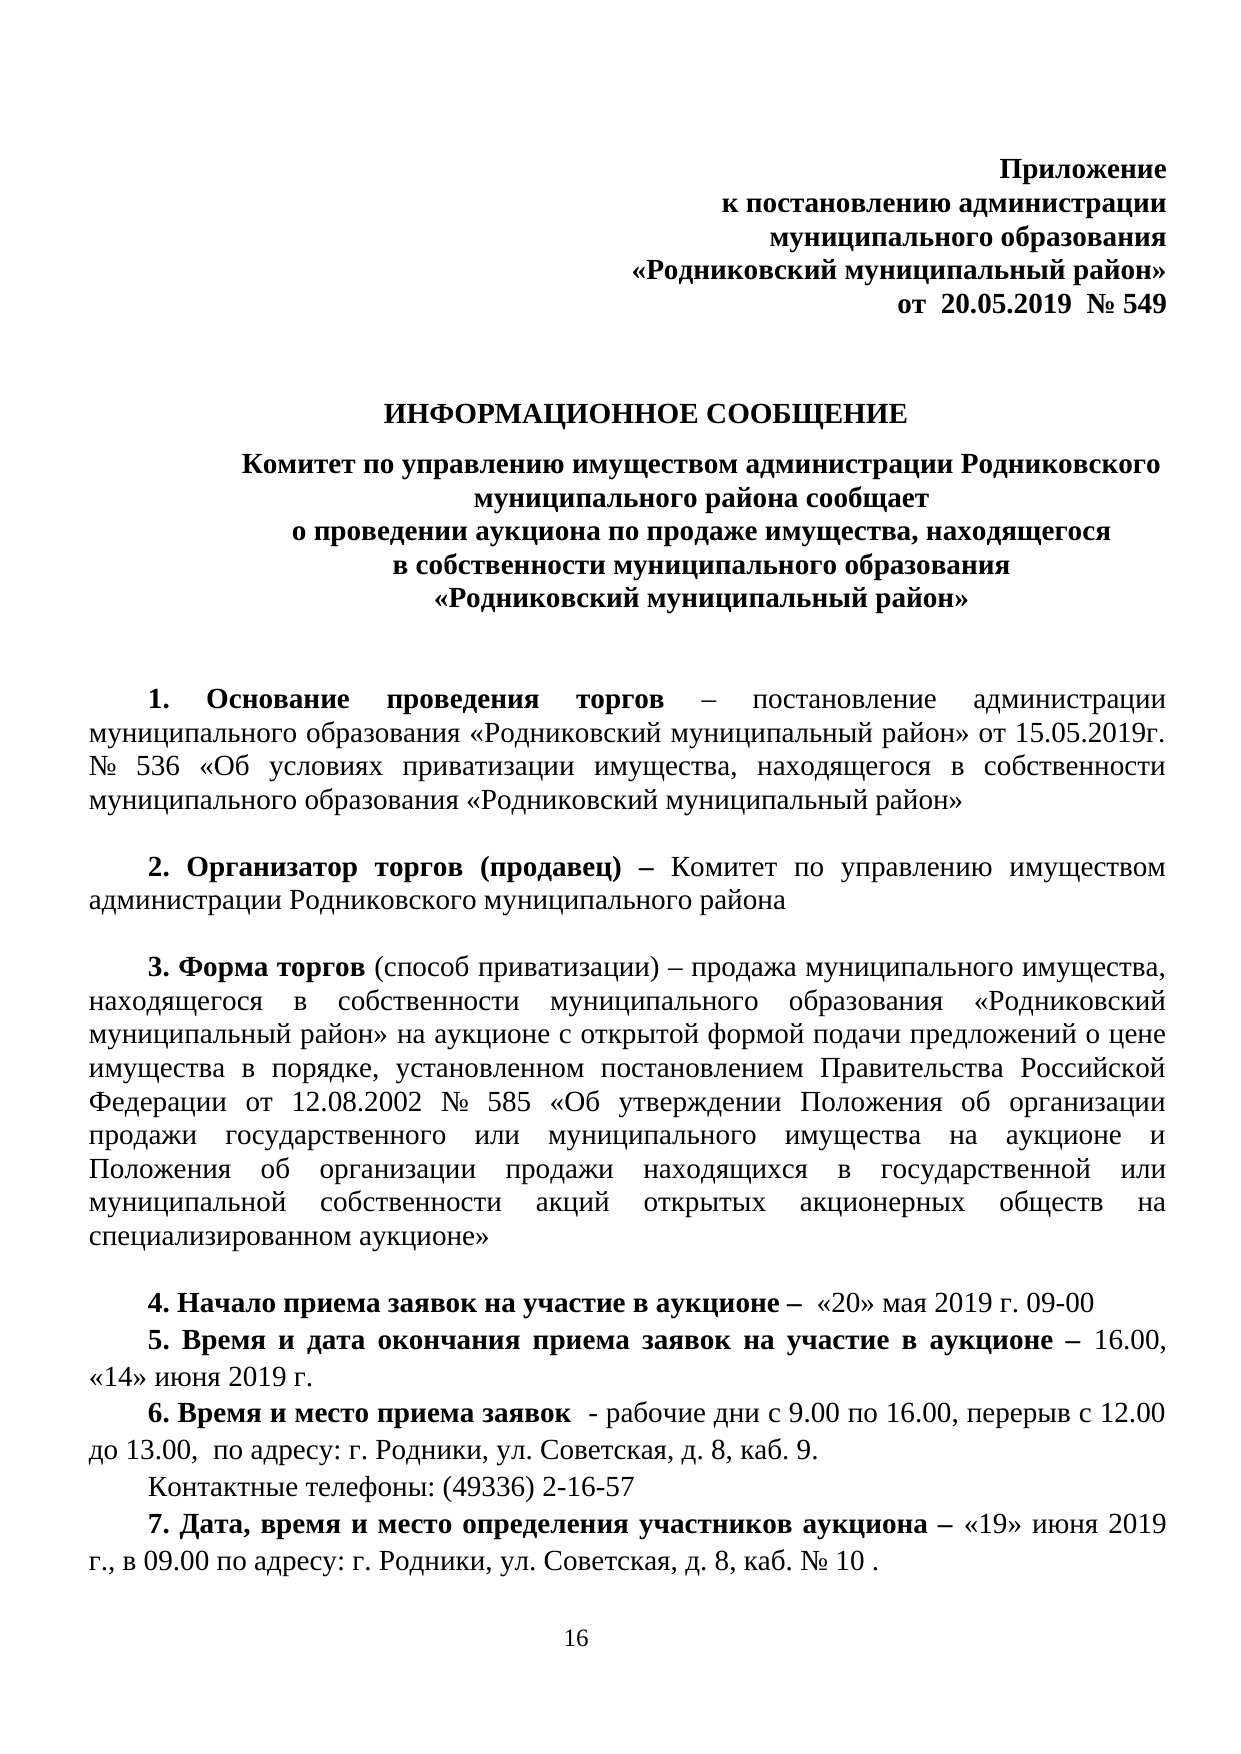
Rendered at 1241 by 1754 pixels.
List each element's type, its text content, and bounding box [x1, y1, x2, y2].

list 6. Время и место приема заявок - рабочие дни с 9.00 по 16.00, перерыв с 12.00 до 13.00, по адресу: г. Родники, ул. Советская, д. 8, каб. 9. [89, 1396, 1167, 1466]
text 1. Основание проведения торгов – постановление администрации муниципального образования «Родниковский муниципальный район» от 15.05.2019г. № 536 «Об условиях приватизации имущества, находящегося в собственности муниципального образования «Родниковский муниципальный район» [89, 681, 1167, 815]
text «Родниковский муниципальный район» [457, 252, 1167, 286]
text Комитет по управлению имуществом администрации Родниковского муниципального района сообщает [236, 446, 1167, 513]
list Контактные телефоны: (49336) 2-16-57 [89, 1469, 1167, 1503]
text в собственности муниципального образования [236, 547, 1167, 581]
text к постановлению администрации [457, 185, 1167, 219]
list 7. Дата, время и место определения участников аукциона – «19» июня 2019 г., в 09.00 по адресу: г. Родники, ул. Советская, д. 8, каб. № 10 . [89, 1506, 1167, 1577]
list 5. Время и дата окончания приема заявок на участие в аукционе – 16.00, «14» июня 2019 г. [89, 1322, 1167, 1392]
text Приложение [384, 152, 1167, 185]
text о проведении аукциона по продаже имущества, находящегося [236, 513, 1167, 547]
text муниципального образования [457, 219, 1167, 252]
text от 20.05.2019 № 549 [457, 286, 1167, 319]
text 3. Форма торгов (способ приватизации) – продажа муниципального имущества, находящегося в собственности муниципального образования «Родниковский муниципальный район» на аукционе с открытой формой подачи предложений о цене имущества в порядке, установленном постановлением Правительства Российской Федерации от № 585 «Об утверждении Положения об организации продажи государственного или муниципального имущества на аукционе и Положения об организации продажи находящихся в государственной или муниципальной собственности акций открытых акционерных обществ на специализированном аукционе» [89, 949, 1167, 1251]
text 2. Организатор торгов (продавец) – Комитет по управлению имуществом администрации Родниковского муниципального района [89, 849, 1167, 916]
text «Родниковский муниципальный район» [236, 581, 1167, 614]
list 4. Начало приема заявок на участие в аукционе – «20» мая 2019 г. 09-00 [89, 1285, 1167, 1318]
text ИНФОРМАЦИОННОЕ СООБЩЕНИЕ [89, 396, 1167, 429]
